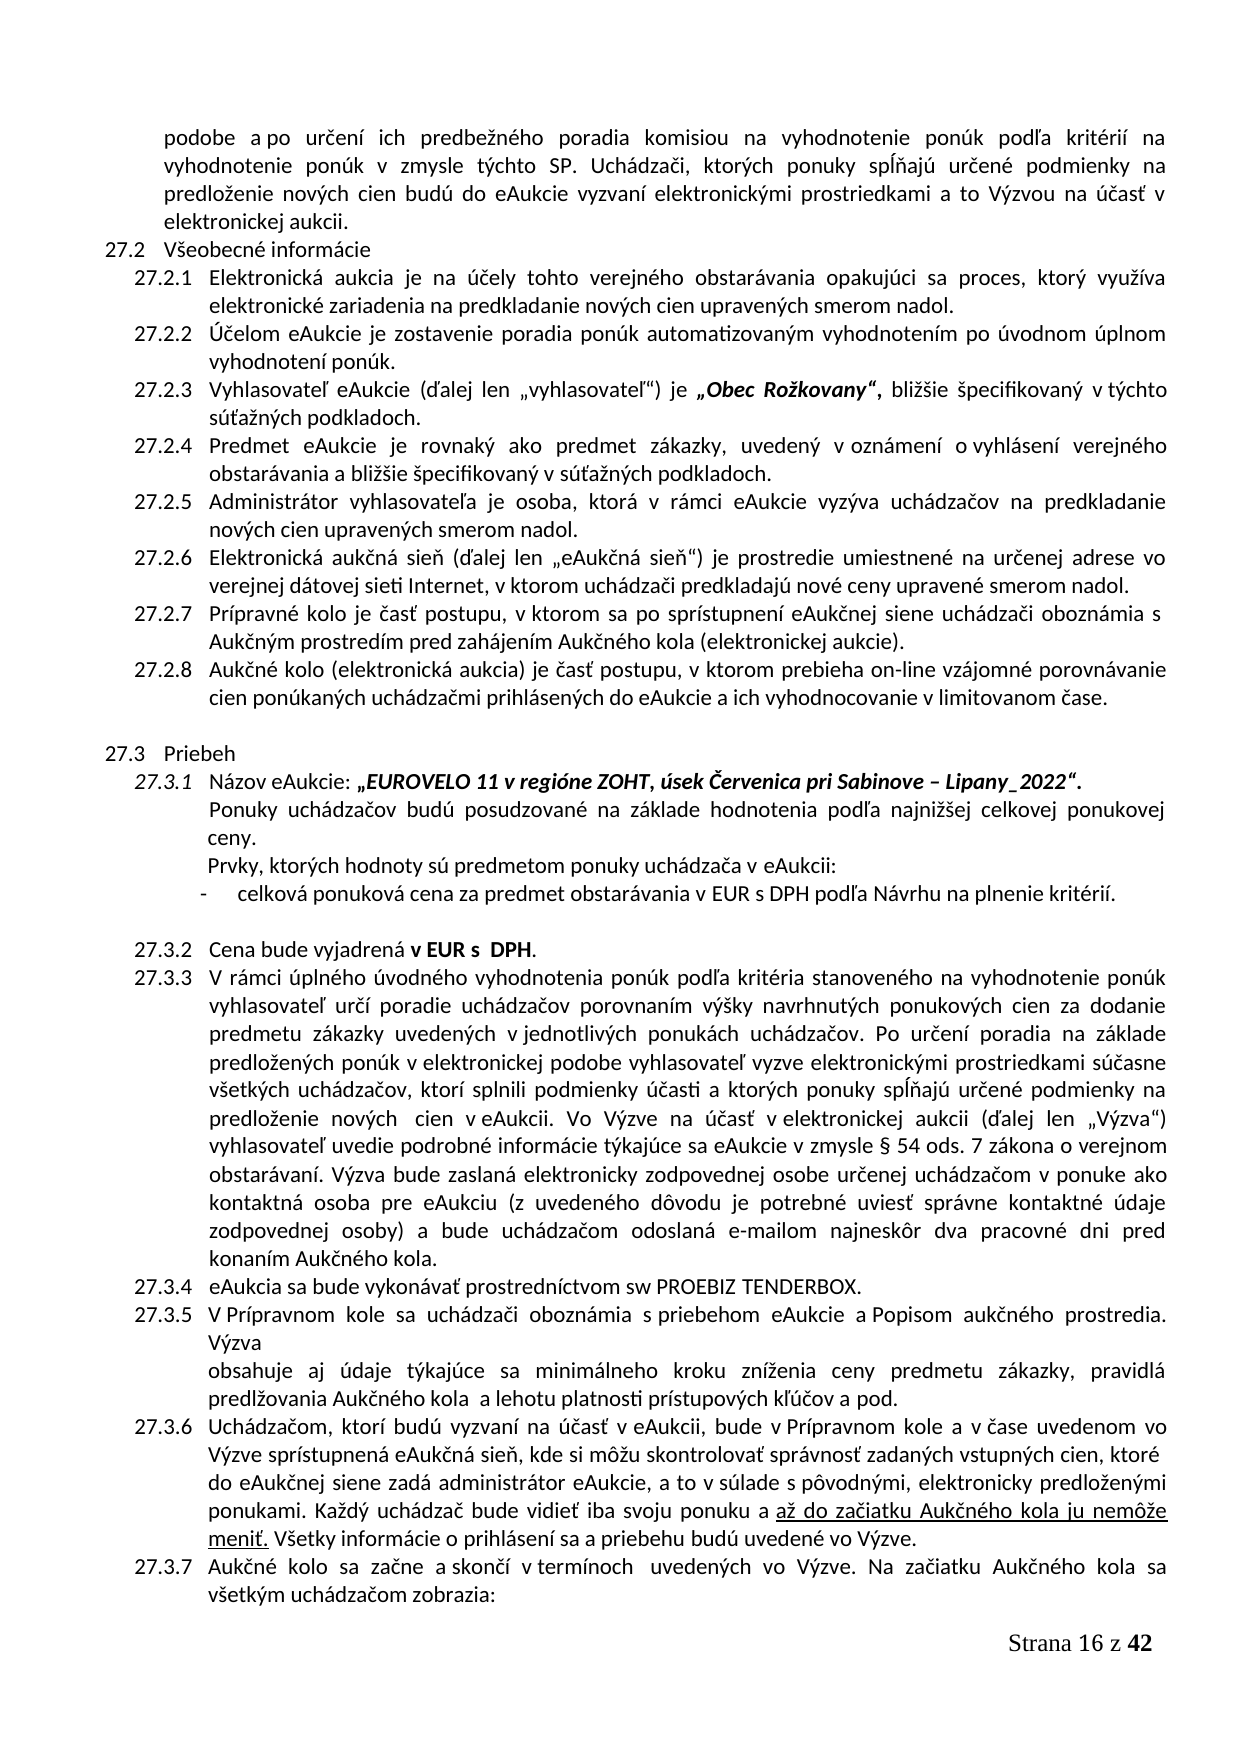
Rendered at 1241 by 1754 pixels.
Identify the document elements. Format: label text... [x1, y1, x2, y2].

list Účelom eAukcie je zostavenie poradia ponúk automatizovaným vyhodnotením po úvodnom úplnom vyhodnotení ponúk. [134, 319, 1167, 375]
list Uchádzačom, ktorí budú vyzvaní na účasť v eAukcii, bude v Prípravnom kole a v čase uvedenom vo Výzve sprístupnená eAukčná sieň, kde si môžu skontrolovať správnosť zadaných vstupných cien, ktoré do eAukčnej siene zadá administrátor eAukcie, a to v súlade s pôvodnými, elektronicky predloženými ponukami. Každý uchádzač bude vidieť iba svoju ponuku a až do začiatku Aukčného kola ju nemôže meniť. Všetky informácie o prihlásení sa a priebehu budú uvedené vo Výzve. [134, 1412, 1167, 1552]
list Všeobecné informácie [104, 235, 1167, 263]
list Aukčné kolo sa začne a skončí v termínoch uvedených vo Výzve. Na začiatku Aukčného kola sa všetkým uchádzačom zobrazia: [134, 1552, 1167, 1608]
list Aukčné kolo (elektronická aukcia) je časť postupu, v ktorom prebieha on-line vzájomné porovnávanie cien ponúkaných uchádzačmi prihlásených do eAukcie a ich vyhodnocovanie v limitovanom čase. [134, 655, 1167, 711]
list Administrátor vyhlasovateľa je osoba, ktorá v rámci eAukcie vyzýva uchádzačov na predkladanie nových cien upravených smerom nadol. [134, 487, 1167, 543]
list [104, 123, 1167, 235]
list celková ponuková cena za predmet obstarávania v EUR s DPH podľa Návrhu na plnenie kritérií. [200, 879, 1167, 907]
list eAukcia sa bude vykonávať prostredníctvom sw PROEBIZ TENDERBOX. [134, 1272, 1167, 1300]
list V rámci úplného úvodného vyhodnotenia ponúk podľa kritéria stanoveného na vyhodnotenie ponúk vyhlasovateľ určí poradie uchádzačov porovnaním výšky navrhnutých ponukových cien za dodanie predmetu zákazky uvedených v jednotlivých ponukách uchádzačov. Po určení poradia na základe predložených ponúk v elektronickej podobe vyhlasovateľ vyzve elektronickými prostriedkami súčasne všetkých uchádzačov, ktorí splnili podmienky účasti a ktorých ponuky spĺňajú určené podmienky na predloženie nových cien v eAukcii. Vo Výzve na účasť v elektronickej aukcii (ďalej len „Výzva“) vyhlasovateľ uvedie podrobné informácie týkajúce sa eAukcie v zmysle § 54 ods. 7 zákona o verejnom obstarávaní. Výzva bude zaslaná elektronicky zodpovednej osobe určenej uchádzačom v ponuke ako kontaktná osoba pre eAukciu (z uvedeného dôvodu je potrebné uviesť správne kontaktné údaje zodpovednej osoby) a bude uchádzačom odoslaná e-mailom najneskôr dva pracovné dni pred konaním Aukčného kola. [134, 963, 1167, 1272]
list Cena bude vyjadrená v EUR s DPH. [134, 936, 1167, 963]
list V Prípravnom kole sa uchádzači oboznámia s priebehom eAukcie a Popisom aukčného prostredia. Výzva obsahuje aj údaje týkajúce sa minimálneho kroku zníženia ceny predmetu zákazky, pravidlá predlžovania Aukčného kola a lehotu platnosti prístupových kľúčov a pod. [134, 1300, 1167, 1412]
list Elektronická aukčná sieň (ďalej len „eAukčná sieň“) je prostredie umiestnené na určenej adrese vo verejnej dátovej sieti Internet, v ktorom uchádzači predkladajú nové ceny upravené smerom nadol. [134, 543, 1167, 599]
list Priebeh [104, 739, 1167, 767]
list Názov eAukcie: „EUROVELO 11 v regióne ZOHT, úsek Červenica pri Sabinove – Lipany_2022“. [134, 767, 1167, 795]
list Ponuky uchádzačov budú posudzované na základe hodnotenia podľa najnižšej celkovej ponukovej ceny. [207, 795, 1167, 851]
list Vyhlasovateľ eAukcie (ďalej len „vyhlasovateľ“) je „Obec Rožkovany“, bližšie špecifikovaný v týchto súťažných podkladoch. [134, 375, 1167, 431]
list Prípravné kolo je časť postupu, v ktorom sa po sprístupnení eAukčnej siene uchádzači oboznámia s Aukčným prostredím pred zahájením Aukčného kola (elektronickej aukcie). [134, 599, 1167, 655]
list Predmet eAukcie je rovnaký ako predmet zákazky, uvedený v oznámení o vyhlásení verejného obstarávania a bližšie špecifikovaný v súťažných podkladoch. [134, 431, 1167, 487]
list Elektronická aukcia je na účely tohto verejného obstarávania opakujúci sa proces, ktorý využíva elektronické zariadenia na predkladanie nových cien upravených smerom nadol. [134, 263, 1167, 319]
text Prvky, ktorých hodnoty sú predmetom ponuky uchádzača v eAukcii: [162, 851, 1167, 879]
